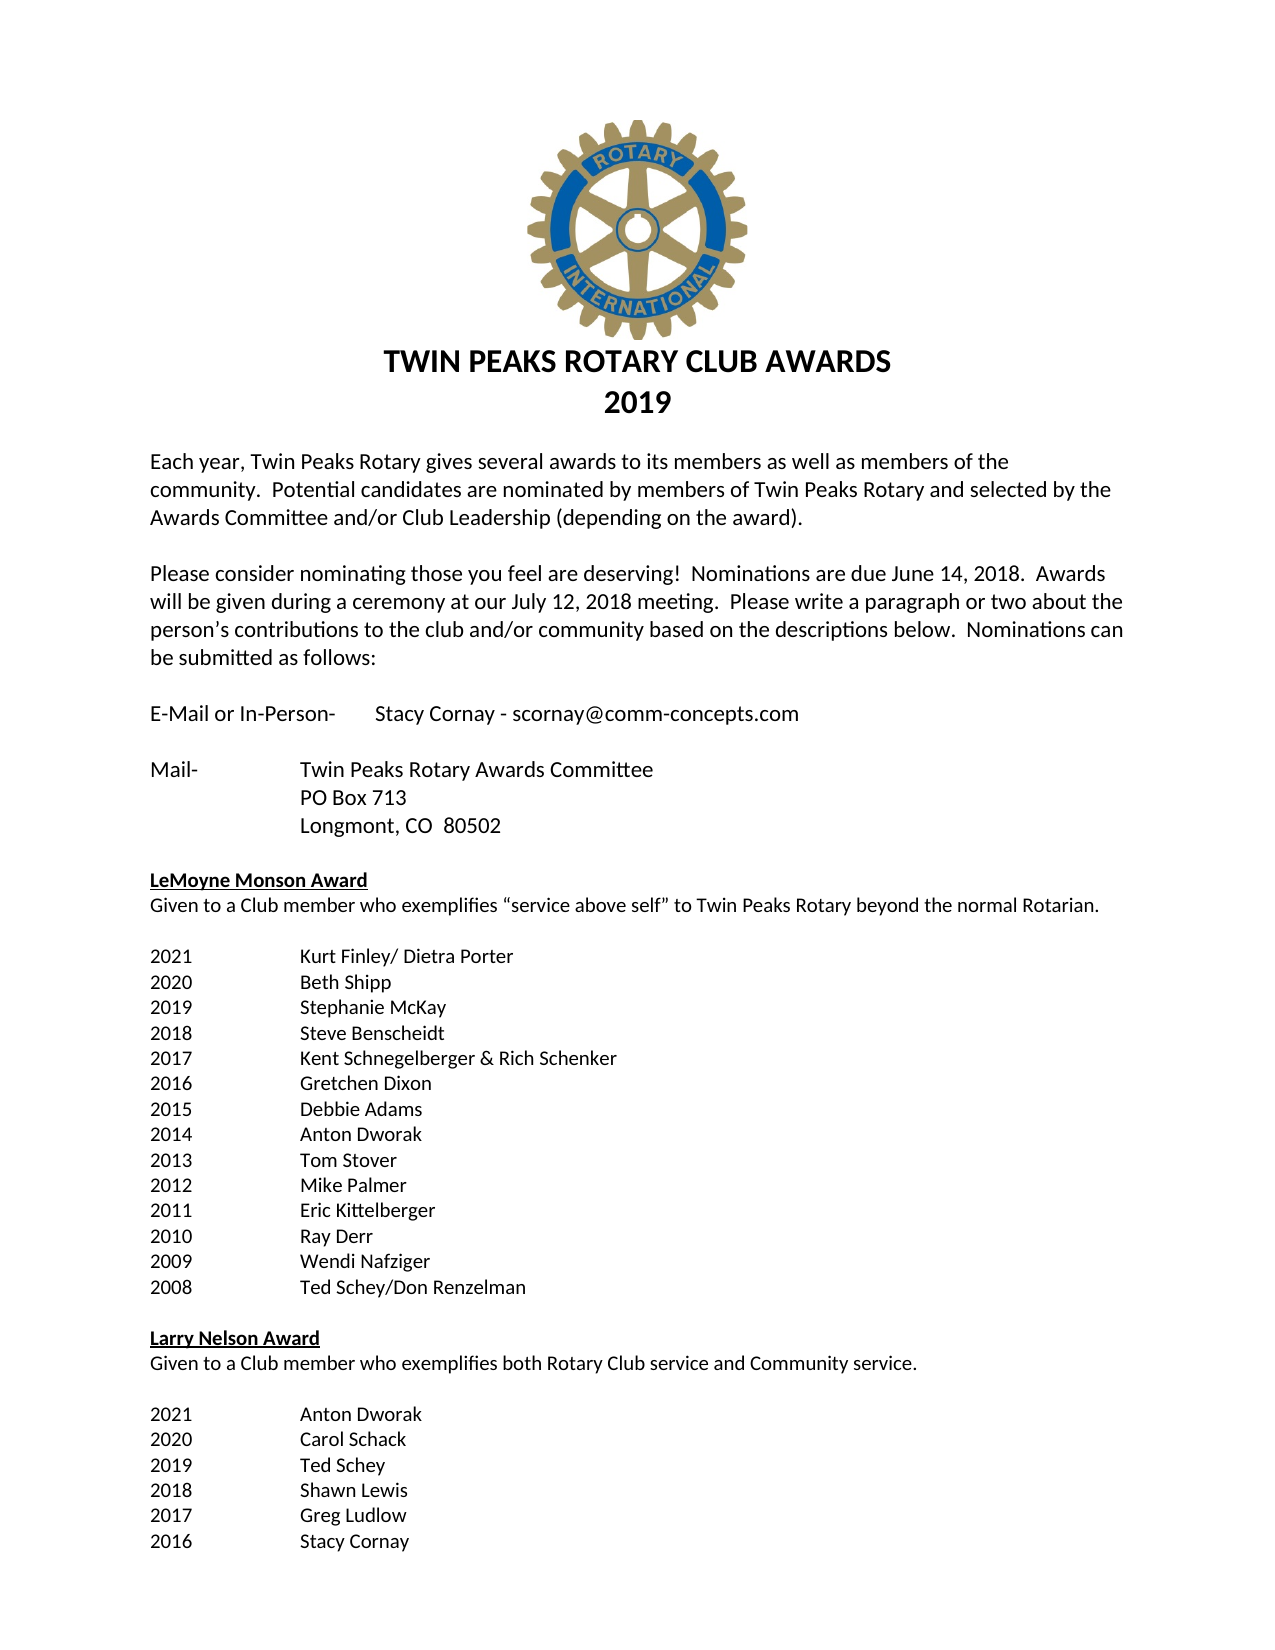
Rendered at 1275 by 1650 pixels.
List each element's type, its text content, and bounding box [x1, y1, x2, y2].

text PO Box 713 [150, 783, 1125, 811]
text 2018 Shawn Lewis [150, 1477, 1125, 1503]
text 2011 Eric Kittelberger [150, 1198, 1125, 1223]
text 2015 Debbie Adams [150, 1096, 1125, 1121]
text 2021 Kurt Finley/ Dietra Porter [150, 943, 1125, 969]
text Larry Nelson Award [150, 1325, 1125, 1350]
text 2020 Beth Shipp [150, 969, 1125, 994]
text 2018 Steve Benscheidt [150, 1020, 1125, 1045]
text 2019 Stephanie McKay [150, 994, 1125, 1020]
text 2020 Carol Schack [150, 1426, 1125, 1452]
text Mail- Twin Peaks Rotary Awards Committee [150, 755, 1125, 783]
text Given to a Club member who exemplifies “service above self” to Twin Peaks Rotary beyond the normal Rotarian. [150, 893, 1125, 918]
text TWIN PEAKS ROTARY CLUB AWARDS [150, 340, 1125, 381]
text 2012 Mike Palmer [150, 1172, 1125, 1198]
text 2019 Ted Schey [150, 1452, 1125, 1477]
text LeMoyne Monson Award [150, 867, 1125, 893]
text 2017 Greg Ludlow [150, 1503, 1125, 1528]
text 2009 Wendi Nafziger [150, 1248, 1125, 1274]
picture [527, 120, 748, 340]
text Please consider nominating those you feel are deserving! Nominations are due June 14, 2018. Awards will be given during a ceremony at our July 12, 2018 meeting. Please write a paragraph or two about the person’s contributions to the club and/or community based on the descriptions below. Nominations can be submitted as follows: [150, 559, 1125, 671]
text 2010 Ray Derr [150, 1223, 1125, 1248]
text 2008 Ted Schey/Don Renzelman [150, 1274, 1125, 1299]
text 2016 Gretchen Dixon [150, 1071, 1125, 1096]
text 2019 [150, 381, 1125, 421]
text E-Mail or In-Person- Stacy Cornay - scornay@comm-concepts.com [150, 699, 1125, 727]
text Each year, Twin Peaks Rotary gives several awards to its members as well as members of the community. Potential candidates are nominated by members of Twin Peaks Rotary and selected by the Awards Committee and/or Club Leadership (depending on the award). [150, 447, 1125, 531]
text 2014 Anton Dworak [150, 1121, 1125, 1147]
text Given to a Club member who exemplifies both Rotary Club service and Community service. [150, 1350, 1125, 1376]
text 2016 Stacy Cornay [150, 1528, 1125, 1553]
text 2017 Kent Schnegelberger & Rich Schenker [150, 1045, 1125, 1071]
text Longmont, CO 80502 [150, 811, 1125, 839]
text 2013 Tom Stover [150, 1147, 1125, 1172]
text 2021 Anton Dworak [150, 1401, 1125, 1426]
